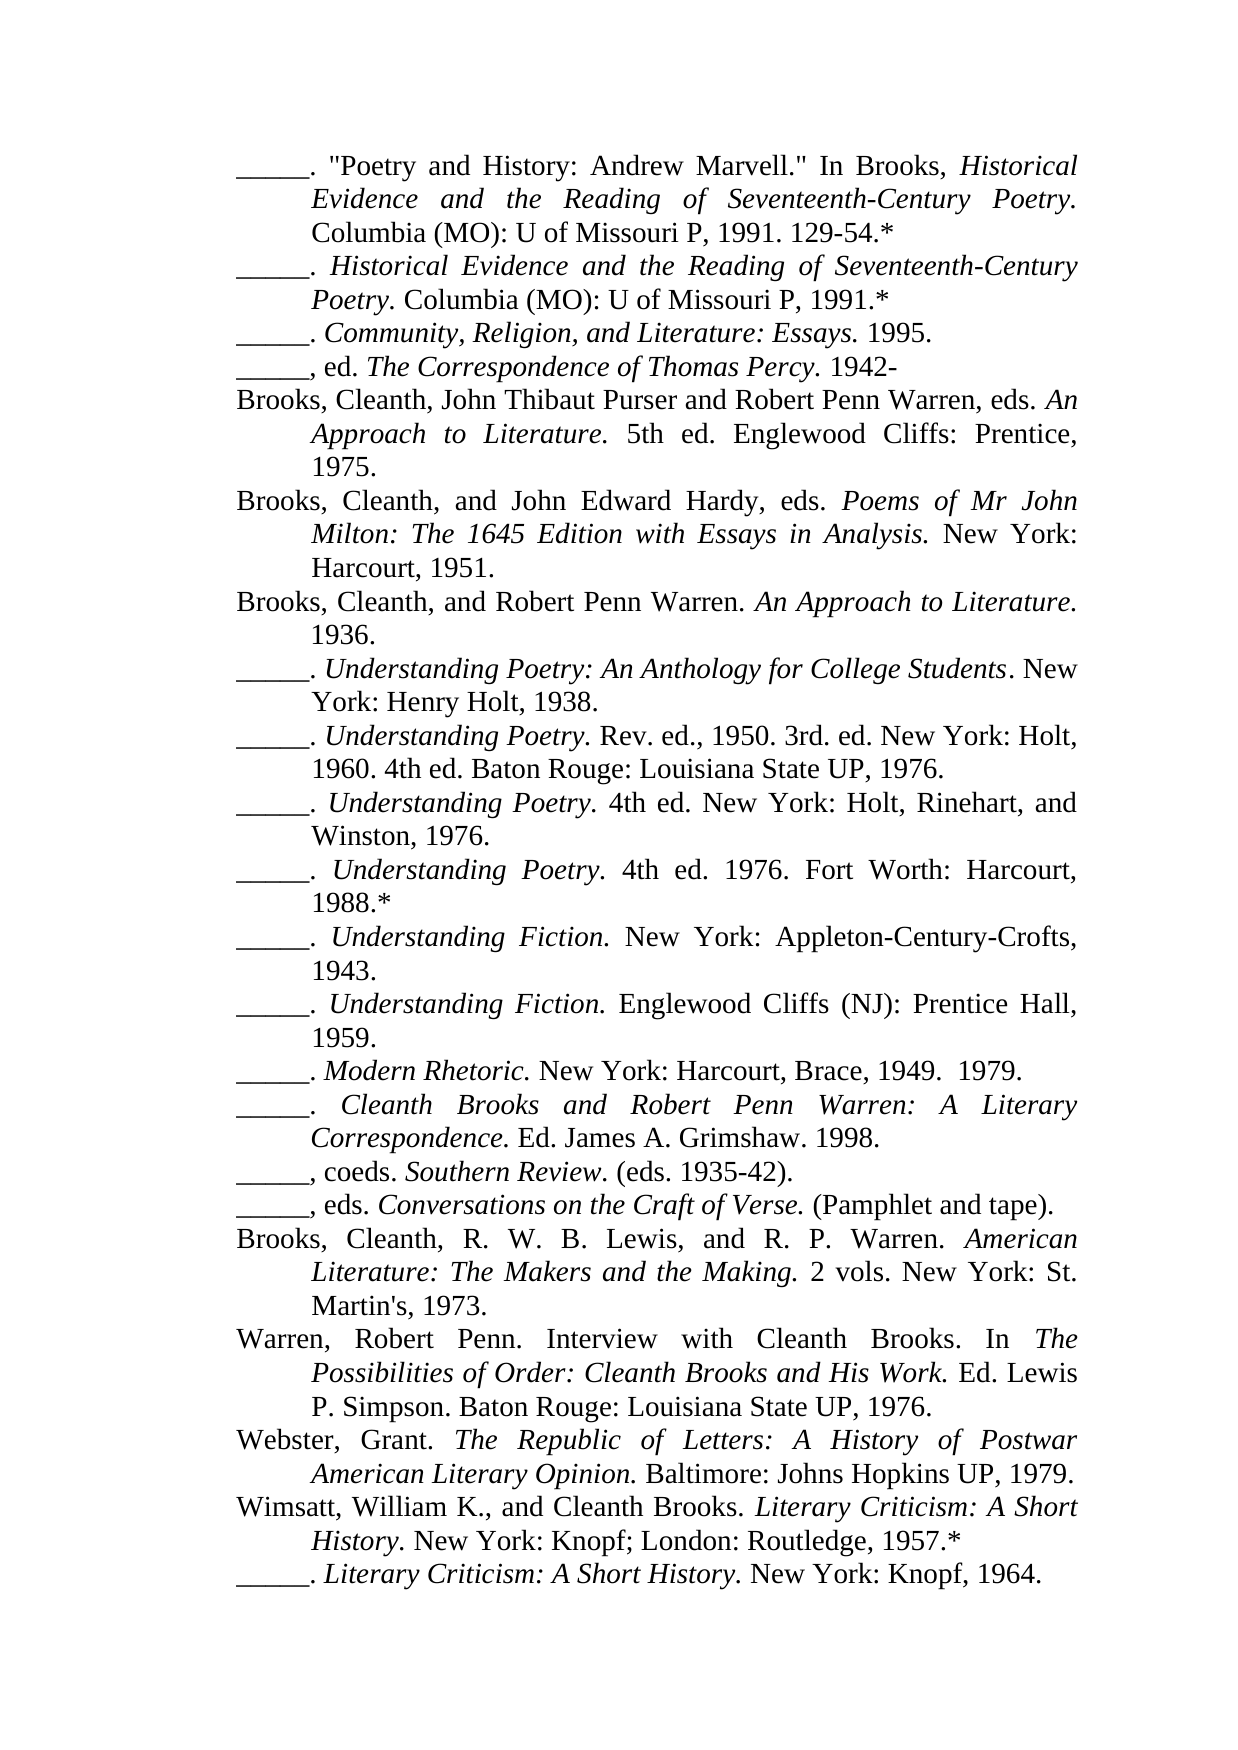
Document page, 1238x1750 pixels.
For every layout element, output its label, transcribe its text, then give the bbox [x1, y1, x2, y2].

text _____. Cleanth Brooks and Robert Penn Warren: A Literary Correspondence. Ed. James A. Grimshaw. 1998. [236, 1087, 1078, 1154]
text Brooks, Cleanth, and Robert Penn Warren. An Approach to Literature. 1936. [236, 584, 1078, 651]
text _____, eds. Conversations on the Craft of Verse. (Pamphlet and tape). [236, 1187, 1078, 1221]
text _____. Understanding Fiction. Englewood Cliffs (NJ): Prentice Hall, 1959. [236, 986, 1078, 1053]
text _____. Understanding Poetry. Rev. ed., 1950. 3rd. ed. New York: Holt, 1960. 4th ed. Baton Rouge: Louisiana State UP, 1976. [236, 718, 1078, 785]
text _____. Literary Criticism: A Short History. New York: Knopf, 1964. [236, 1556, 1078, 1590]
text Brooks, Cleanth, R. W. B. Lewis, and R. P. Warren. American Literature: The Makers and the Making. 2 vols. New York: St. Martin's, 1973. [236, 1221, 1078, 1322]
text _____. Understanding Fiction. New York: Appleton-Century-Crofts, 1943. [236, 919, 1078, 986]
text Warren, Robert Penn. Interview with Cleanth Brooks. In The Possibilities of Order: Cleanth Brooks and His Work. Ed. Lewis P. Simpson. Baton Rouge: Louisiana State UP, 1976. [236, 1322, 1078, 1422]
text _____. Understanding Poetry. 4th ed. 1976. Fort Worth: Harcourt, 1988.* [236, 852, 1078, 919]
text _____. Community, Religion, and Literature: Essays. 1995. [236, 315, 1078, 349]
text Brooks, Cleanth, John Thibaut Purser and Robert Penn Warren, eds. An Approach to Literature. 5th ed. Englewood Cliffs: Prentice, 1975. [236, 382, 1078, 483]
text _____, coeds. Southern Review. (eds. 1935-42). [236, 1154, 1078, 1187]
text _____. "Poetry and History: Andrew Marvell." In Brooks, Historical Evidence and the Reading of Seventeenth-Century Poetry. Columbia (MO): U of Missouri P, 1991. 129-54.* [236, 148, 1078, 248]
text _____. Historical Evidence and the Reading of Seventeenth-Century Poetry. Columbia (MO): U of Missouri P, 1991.* [236, 248, 1078, 315]
text Brooks, Cleanth, and John Edward Hardy, eds. Poems of Mr John Milton: The 1645 Edition with Essays in Analysis. New York: Harcourt, 1951. [236, 483, 1078, 584]
text _____. Understanding Poetry: An Anthology for College Students. New York: Henry Holt, 1938. [236, 651, 1078, 718]
text _____. Modern Rhetoric. New York: Harcourt, Brace, 1949. 1979. [236, 1053, 1078, 1087]
text _____. Understanding Poetry. 4th ed. New York: Holt, Rinehart, and Winston, 1976. [236, 785, 1078, 852]
text Wimsatt, William K., and Cleanth Brooks. Literary Criticism: A Short History. New York: Knopf; London: Routledge, 1957.* [236, 1489, 1078, 1556]
text _____, ed. The Correspondence of Thomas Percy. 1942- [236, 349, 1078, 382]
text Webster, Grant. The Republic of Letters: A History of Postwar American Literary Opinion. Baltimore: Johns Hopkins UP, 1979. [236, 1422, 1078, 1489]
